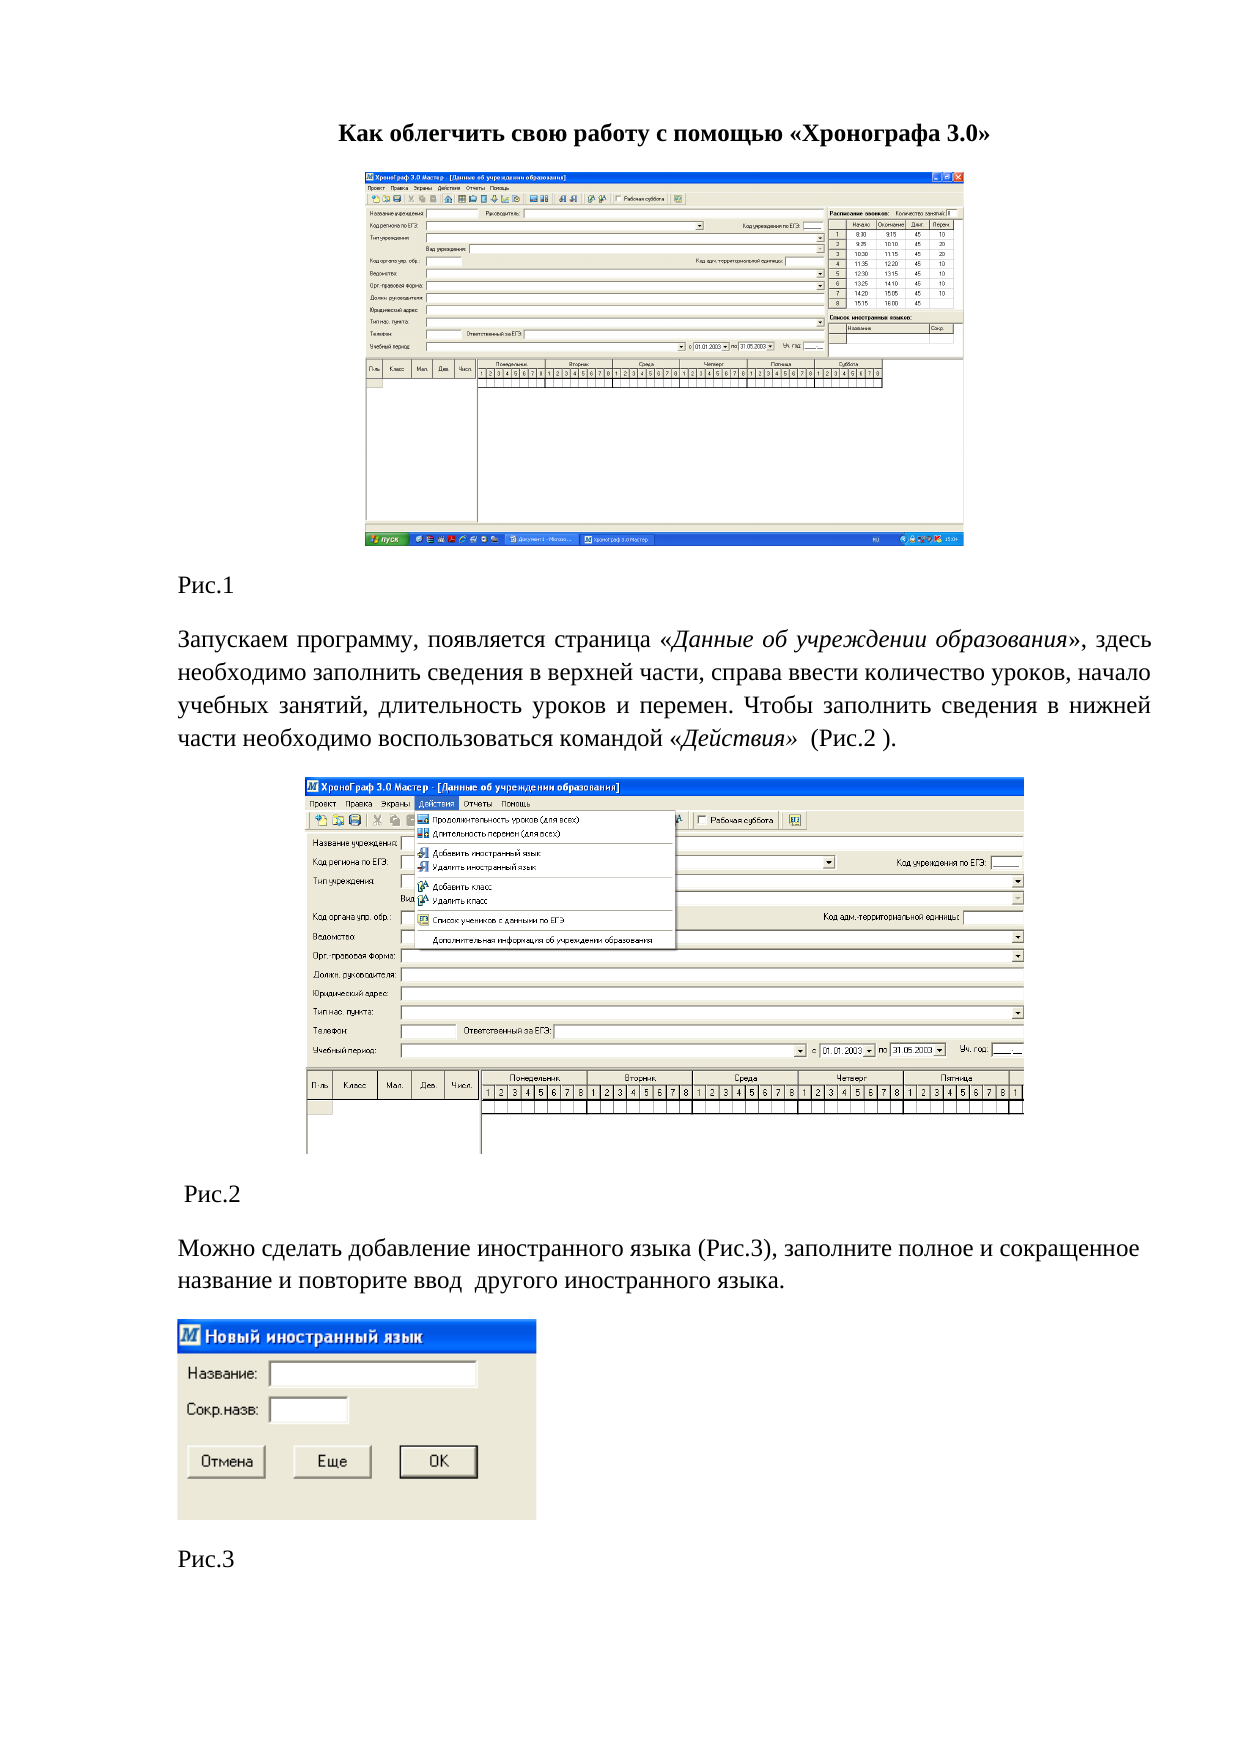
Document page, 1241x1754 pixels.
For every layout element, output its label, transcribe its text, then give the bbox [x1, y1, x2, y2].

text Можно сделать добавление иностранного языка (Рис.3), заполните полное и сокращенное название и повторите ввод другого иностранного языка. [177, 1233, 1152, 1294]
text Рис.1 [177, 570, 1152, 599]
picture [365, 172, 964, 546]
picture [305, 777, 1024, 1154]
text Запускаем программу, появляется страница «Данные об учреждении образования», здесь необходимо заполнить сведения в верхней части, справа ввести количество уроков, начало учебных занятий, длительность уроков и перемен. Чтобы заполнить сведения в нижней части необходимо воспользоваться командой «Действия» (Рис.2 ). [177, 624, 1152, 752]
text Рис.2 [177, 1179, 1152, 1207]
text Как облегчить свою работу с помощью «Хронографа 3.0» [177, 118, 1152, 147]
picture [177, 1319, 537, 1520]
text Рис.3 [177, 1544, 1152, 1573]
